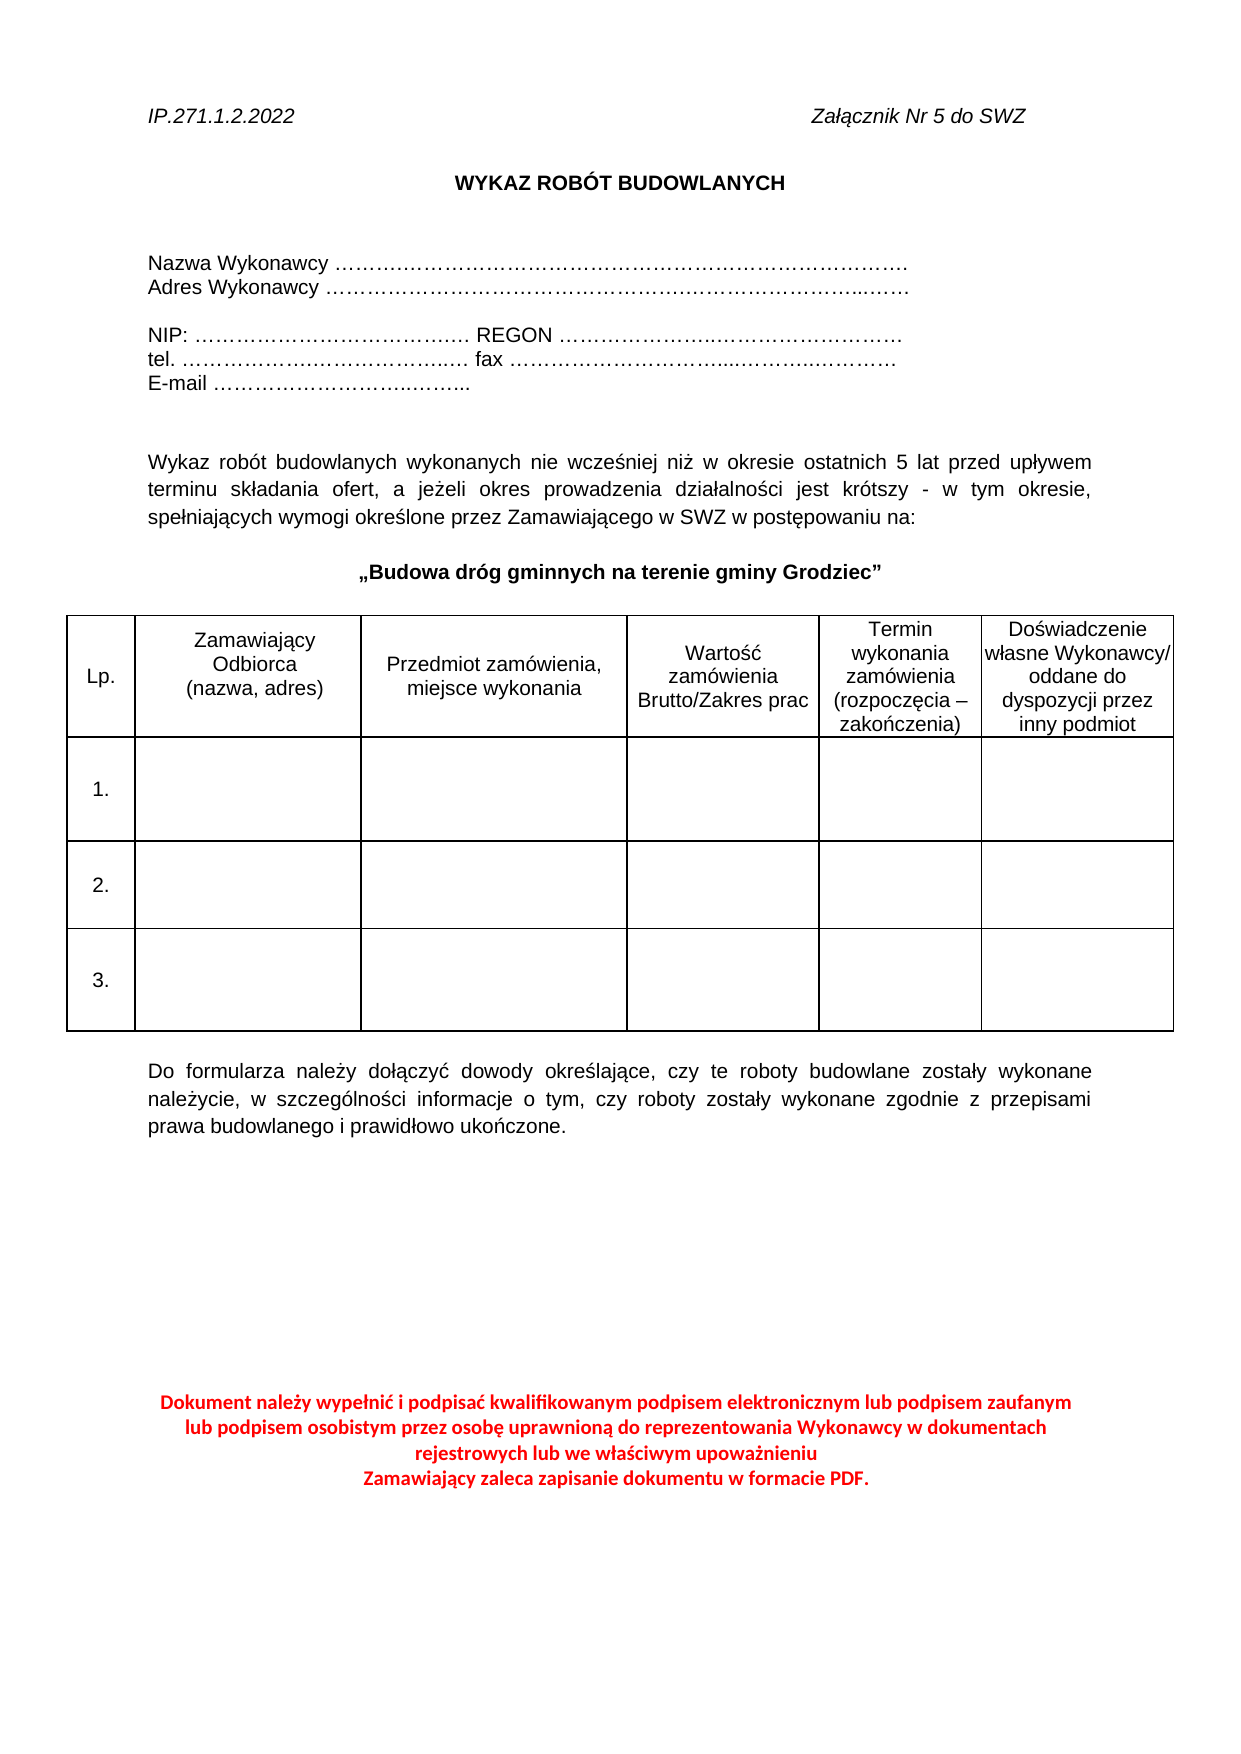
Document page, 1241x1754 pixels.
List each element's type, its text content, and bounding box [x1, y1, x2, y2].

text Do formularza należy dołączyć dowody określające, czy te roboty budowlane zostały wykonane należycie, w szczególności informacje o tym, czy roboty zostały wykonane zgodnie z przepisami prawa budowlanego i prawidłowo ukończone. [148, 1059, 1093, 1138]
text tel. ……………….………………..… fax …………………………....………..………… [148, 347, 1093, 371]
table_cell 1. [68, 738, 134, 840]
table_cell [820, 929, 981, 1030]
table_header Lp. [68, 616, 134, 736]
text „Budowa dróg gminnych na terenie gminy Grodziec” [148, 560, 1093, 584]
table_cell [820, 842, 981, 928]
table_cell 3. [68, 929, 134, 1030]
table_cell [628, 738, 818, 840]
table_header Przedmiot zamówienia, miejsce wykonania [362, 616, 626, 736]
table_cell 2. [68, 842, 134, 928]
table_header Wartość zamówienia Brutto/Zakres prac [628, 616, 818, 736]
table_cell [362, 842, 626, 928]
table_cell [628, 929, 818, 1030]
table_header Zamawiający Odbiorca (nazwa, adres) [136, 616, 360, 736]
text WYKAZ ROBÓT BUDOWLANYCH [148, 171, 1093, 195]
table_cell [982, 842, 1173, 928]
text E-mail ………………………..……... [148, 371, 1093, 395]
table_cell [136, 929, 360, 1030]
text IP.271.1.2.2022 Załącznik Nr 5 do SWZ [148, 103, 1093, 127]
text NIP: ……………………………….… REGON …………………..……………………… [148, 323, 1093, 347]
text Wykaz robót budowlanych wykonanych nie wcześniej niż w okresie ostatnich 5 lat przed upływem terminu składania ofert, a jeżeli okres prowadzenia działalności jest krótszy - w tym okresie, spełniających wymogi określone przez Zamawiającego w SWZ w postępowaniu na: [148, 450, 1093, 529]
table_header Doświadczenie własne Wykonawcy/ oddane do dyspozycji przez inny podmiot [982, 616, 1173, 736]
text Dokument należy wypełnić i podpisać kwalifikowanym podpisem elektronicznym lub podpisem zaufanym lub podpisem osobistym przez osobę uprawnioną do reprezentowania Wykonawcy w dokumentach rejestrowych lub we właściwym upoważnieniu [148, 1389, 1085, 1465]
table_cell [628, 842, 818, 928]
table_cell [982, 738, 1173, 840]
table_cell [136, 842, 360, 928]
table_cell [820, 738, 981, 840]
table_cell [362, 738, 626, 840]
text Zamawiający zaleca zapisanie dokumentu w formacie PDF. [148, 1465, 1085, 1491]
table_cell [362, 929, 626, 1030]
table_cell [136, 738, 360, 840]
table_cell [982, 929, 1173, 1030]
text Nazwa Wykonawcy ……….………………………………………………………………. [148, 251, 1093, 275]
table_header Termin wykonania zamówienia (rozpoczęcia – zakończenia) [820, 616, 981, 736]
text Adres Wykonawcy …………………………………………….……………………...…… [148, 275, 1093, 299]
